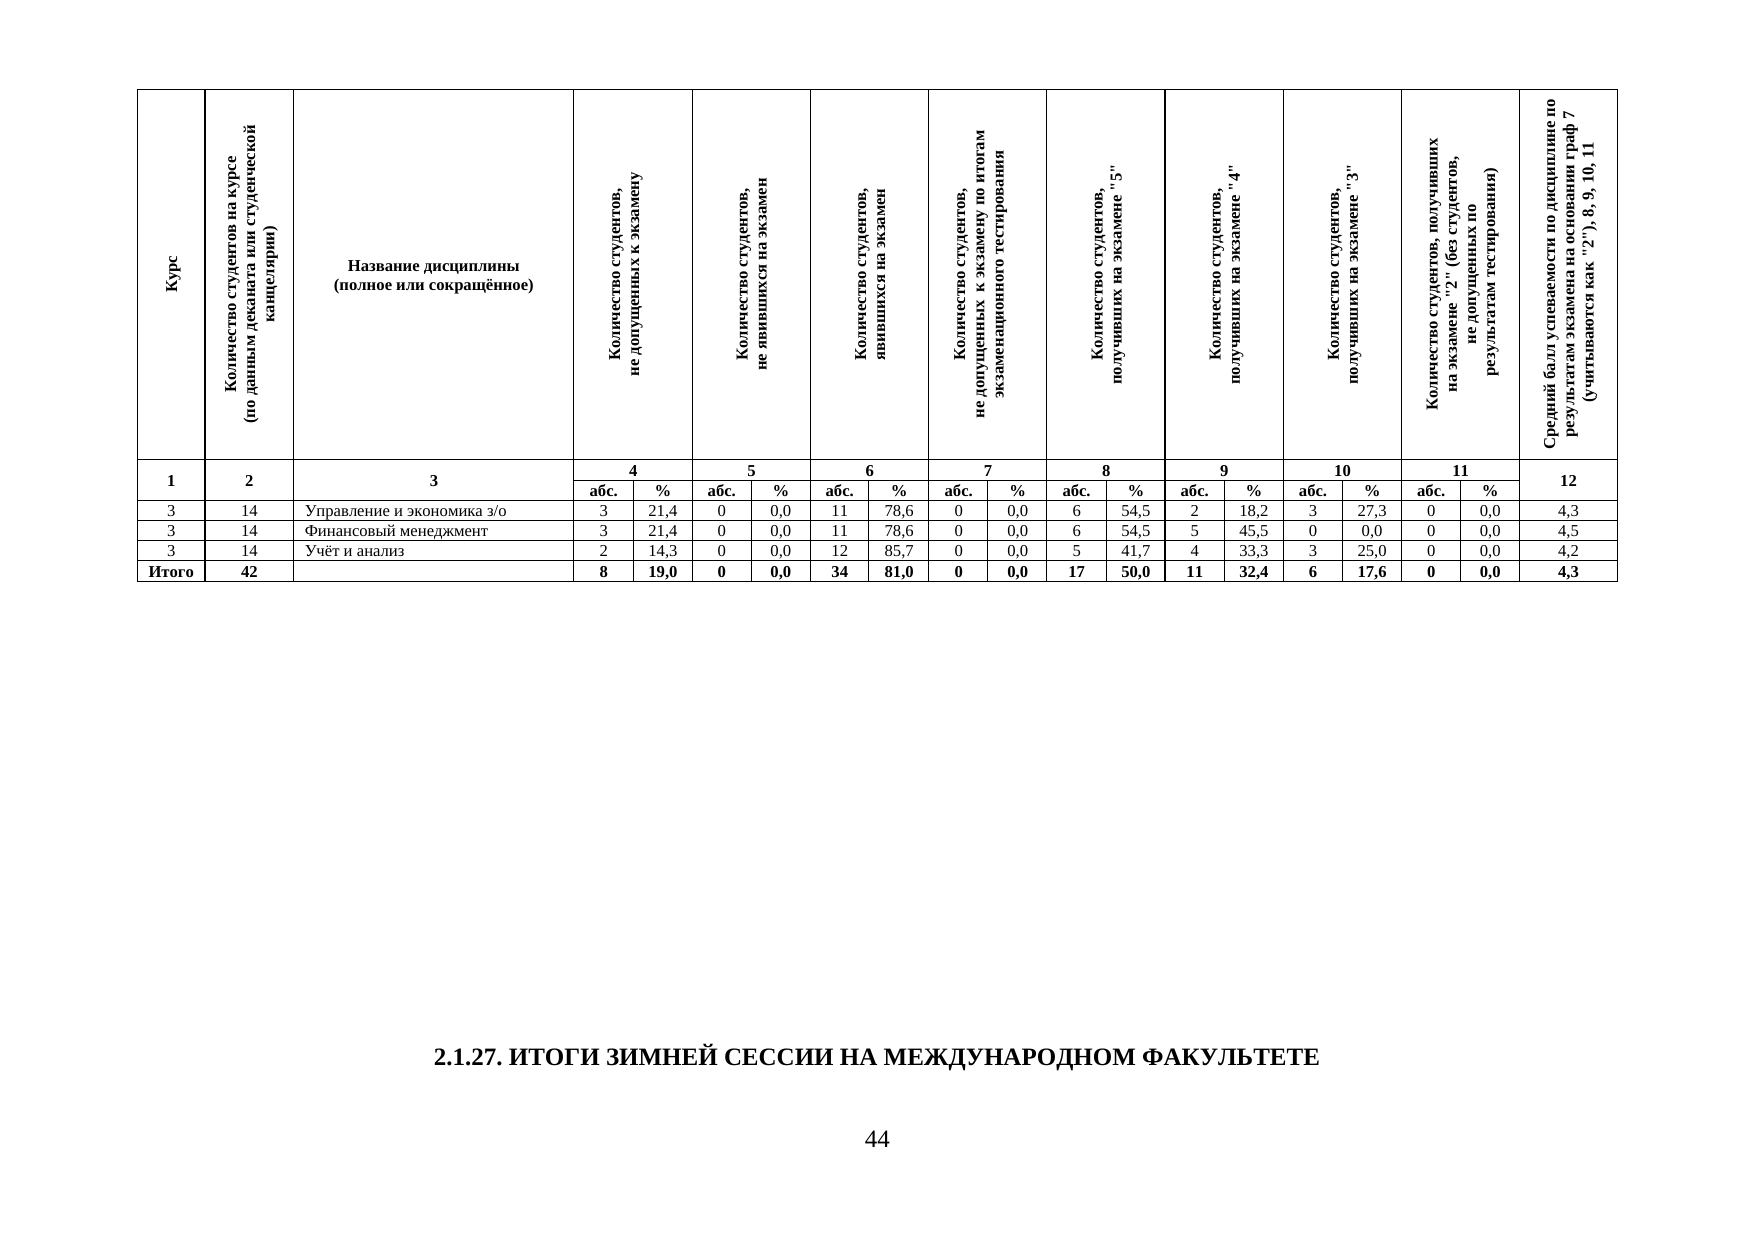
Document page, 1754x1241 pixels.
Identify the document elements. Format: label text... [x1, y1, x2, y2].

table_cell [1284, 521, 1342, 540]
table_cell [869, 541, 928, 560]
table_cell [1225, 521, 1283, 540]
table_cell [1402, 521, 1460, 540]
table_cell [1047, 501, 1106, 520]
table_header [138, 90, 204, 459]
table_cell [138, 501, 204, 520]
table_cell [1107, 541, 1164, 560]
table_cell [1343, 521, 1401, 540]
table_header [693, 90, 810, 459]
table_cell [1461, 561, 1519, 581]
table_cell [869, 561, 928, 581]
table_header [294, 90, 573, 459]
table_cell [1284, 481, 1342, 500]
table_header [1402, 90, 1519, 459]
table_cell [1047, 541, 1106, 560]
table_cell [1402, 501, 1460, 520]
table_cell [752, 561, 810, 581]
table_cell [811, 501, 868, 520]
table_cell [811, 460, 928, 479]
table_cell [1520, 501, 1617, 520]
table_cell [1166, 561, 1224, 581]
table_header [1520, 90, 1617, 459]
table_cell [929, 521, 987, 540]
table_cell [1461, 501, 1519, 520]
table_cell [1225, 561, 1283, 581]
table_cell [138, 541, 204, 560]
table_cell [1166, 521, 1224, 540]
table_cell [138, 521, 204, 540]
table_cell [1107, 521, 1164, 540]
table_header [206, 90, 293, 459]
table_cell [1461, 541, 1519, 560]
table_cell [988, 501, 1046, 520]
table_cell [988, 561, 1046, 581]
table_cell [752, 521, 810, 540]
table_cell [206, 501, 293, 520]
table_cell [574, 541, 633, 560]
text 2.1.27. ИТОГИ ЗИМНЕЙ СЕССИИ НА МЕЖДУНАРОДНОМ ФАКУЛЬТЕТЕ [118, 1042, 1636, 1070]
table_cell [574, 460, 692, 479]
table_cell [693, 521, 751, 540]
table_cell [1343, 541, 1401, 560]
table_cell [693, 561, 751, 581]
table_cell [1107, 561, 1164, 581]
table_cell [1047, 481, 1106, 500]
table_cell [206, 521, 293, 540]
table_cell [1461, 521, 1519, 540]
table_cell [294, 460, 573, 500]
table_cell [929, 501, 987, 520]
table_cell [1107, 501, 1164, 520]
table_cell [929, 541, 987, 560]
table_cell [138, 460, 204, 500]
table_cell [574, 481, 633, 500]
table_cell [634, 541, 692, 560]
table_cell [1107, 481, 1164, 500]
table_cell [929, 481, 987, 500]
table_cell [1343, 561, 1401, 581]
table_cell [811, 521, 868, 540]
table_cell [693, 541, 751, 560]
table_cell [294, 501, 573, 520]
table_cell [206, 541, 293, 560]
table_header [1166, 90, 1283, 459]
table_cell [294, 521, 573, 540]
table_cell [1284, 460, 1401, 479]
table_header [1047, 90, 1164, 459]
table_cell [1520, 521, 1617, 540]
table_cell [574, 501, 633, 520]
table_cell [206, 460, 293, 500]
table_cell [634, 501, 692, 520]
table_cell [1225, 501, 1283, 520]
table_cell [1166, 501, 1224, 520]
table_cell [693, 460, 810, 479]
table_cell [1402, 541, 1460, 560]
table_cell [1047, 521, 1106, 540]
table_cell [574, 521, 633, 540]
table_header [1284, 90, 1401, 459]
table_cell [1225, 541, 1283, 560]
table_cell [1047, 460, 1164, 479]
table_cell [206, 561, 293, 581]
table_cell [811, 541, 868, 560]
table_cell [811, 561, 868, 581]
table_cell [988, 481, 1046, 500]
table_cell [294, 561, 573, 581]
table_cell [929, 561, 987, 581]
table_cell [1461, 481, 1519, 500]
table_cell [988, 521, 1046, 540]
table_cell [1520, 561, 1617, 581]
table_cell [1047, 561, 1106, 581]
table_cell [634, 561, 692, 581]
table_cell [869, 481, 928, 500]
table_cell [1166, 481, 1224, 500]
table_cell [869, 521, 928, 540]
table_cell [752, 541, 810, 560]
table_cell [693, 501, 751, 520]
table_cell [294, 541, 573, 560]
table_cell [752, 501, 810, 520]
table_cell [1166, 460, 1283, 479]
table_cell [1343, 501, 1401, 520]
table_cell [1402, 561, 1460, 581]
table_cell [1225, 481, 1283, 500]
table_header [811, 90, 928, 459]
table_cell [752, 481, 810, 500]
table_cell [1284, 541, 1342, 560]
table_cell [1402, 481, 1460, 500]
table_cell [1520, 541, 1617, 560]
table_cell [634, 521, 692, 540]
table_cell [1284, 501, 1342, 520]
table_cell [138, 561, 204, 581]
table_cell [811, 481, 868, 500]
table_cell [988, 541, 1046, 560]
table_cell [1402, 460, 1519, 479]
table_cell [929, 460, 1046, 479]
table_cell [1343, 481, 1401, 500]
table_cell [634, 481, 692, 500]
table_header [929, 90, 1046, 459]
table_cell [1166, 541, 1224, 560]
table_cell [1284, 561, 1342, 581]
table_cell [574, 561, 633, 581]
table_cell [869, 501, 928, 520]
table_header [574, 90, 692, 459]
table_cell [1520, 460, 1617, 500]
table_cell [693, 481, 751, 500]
